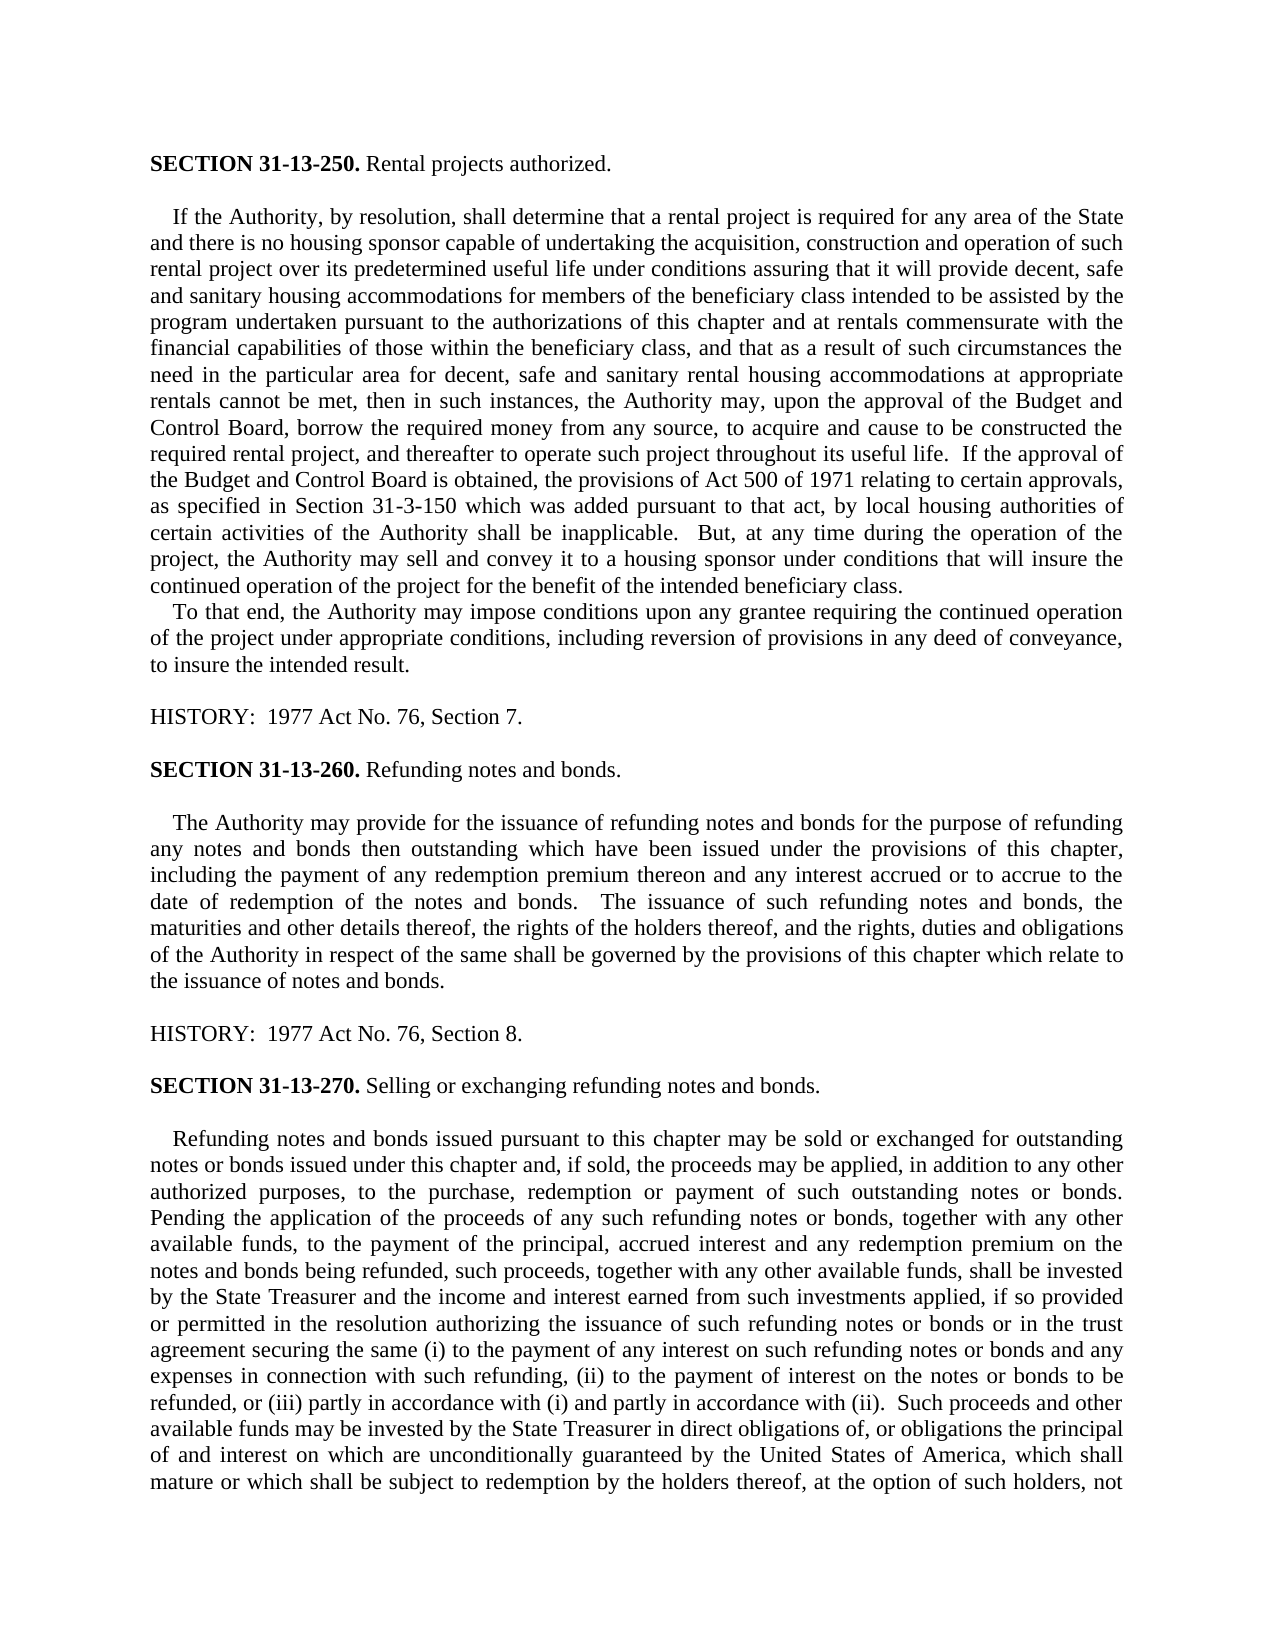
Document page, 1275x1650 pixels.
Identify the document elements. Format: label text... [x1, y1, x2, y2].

text SECTION 31-13-260. Refunding notes and bonds. [150, 756, 1125, 782]
text If the Authority, by resolution, shall determine that a rental project is required for any area of the State and there is no housing sponsor capable of undertaking the acquisition, construction and operation of such rental project over its predetermined useful life under conditions assuring that it will provide decent, safe and sanitary housing accommodations for members of the beneficiary class intended to be assisted by the program undertaken pursuant to the authorizations of this chapter and at rentals commensurate with the financial capabilities of those within the beneficiary class, and that as a result of such circumstances the need in the particular area for decent, safe and sanitary rental housing accommodations at appropriate rentals cannot be met, then in such instances, the Authority may, upon the approval of the Budget and Control Board, borrow the required money from any source, to acquire and cause to be constructed the required rental project, and thereafter to operate such project throughout its useful life. If the approval of the Budget and Control Board is obtained, the provisions of Act 500 of 1971 relating to certain approvals, as specified in Section 31-3-150 which was added pursuant to that act, by local housing authorities of certain activities of the Authority shall be inapplicable. But, at any time during the operation of the project, the Authority may sell and convey it to a housing sponsor under conditions that will insure the continued operation of the project for the benefit of the intended beneficiary class. [150, 203, 1125, 598]
text The Authority may provide for the issuance of refunding notes and bonds for the purpose of refunding any notes and bonds then outstanding which have been issued under the provisions of this chapter, including the payment of any redemption premium thereon and any interest accrued or to accrue to the date of redemption of the notes and bonds. The issuance of such refunding notes and bonds, the maturities and other details thereof, the rights of the holders thereof, and the rights, duties and obligations of the Authority in respect of the same shall be governed by the provisions of this chapter which relate to the issuance of notes and bonds. [150, 809, 1125, 993]
text SECTION 31-13-250. Rental projects authorized. [150, 150, 1125, 176]
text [150, 1125, 1125, 1494]
text SECTION 31-13-270. Selling or exchanging refunding notes and bonds. [150, 1072, 1125, 1099]
text HISTORY: 1977 Act No. 76, Section 8. [150, 1020, 1125, 1046]
text To that end, the Authority may impose conditions upon any grantee requiring the continued operation of the project under appropriate conditions, including reversion of provisions in any deed of conveyance, to insure the intended result. [150, 598, 1125, 677]
text HISTORY: 1977 Act No. 76, Section 7. [150, 703, 1125, 730]
